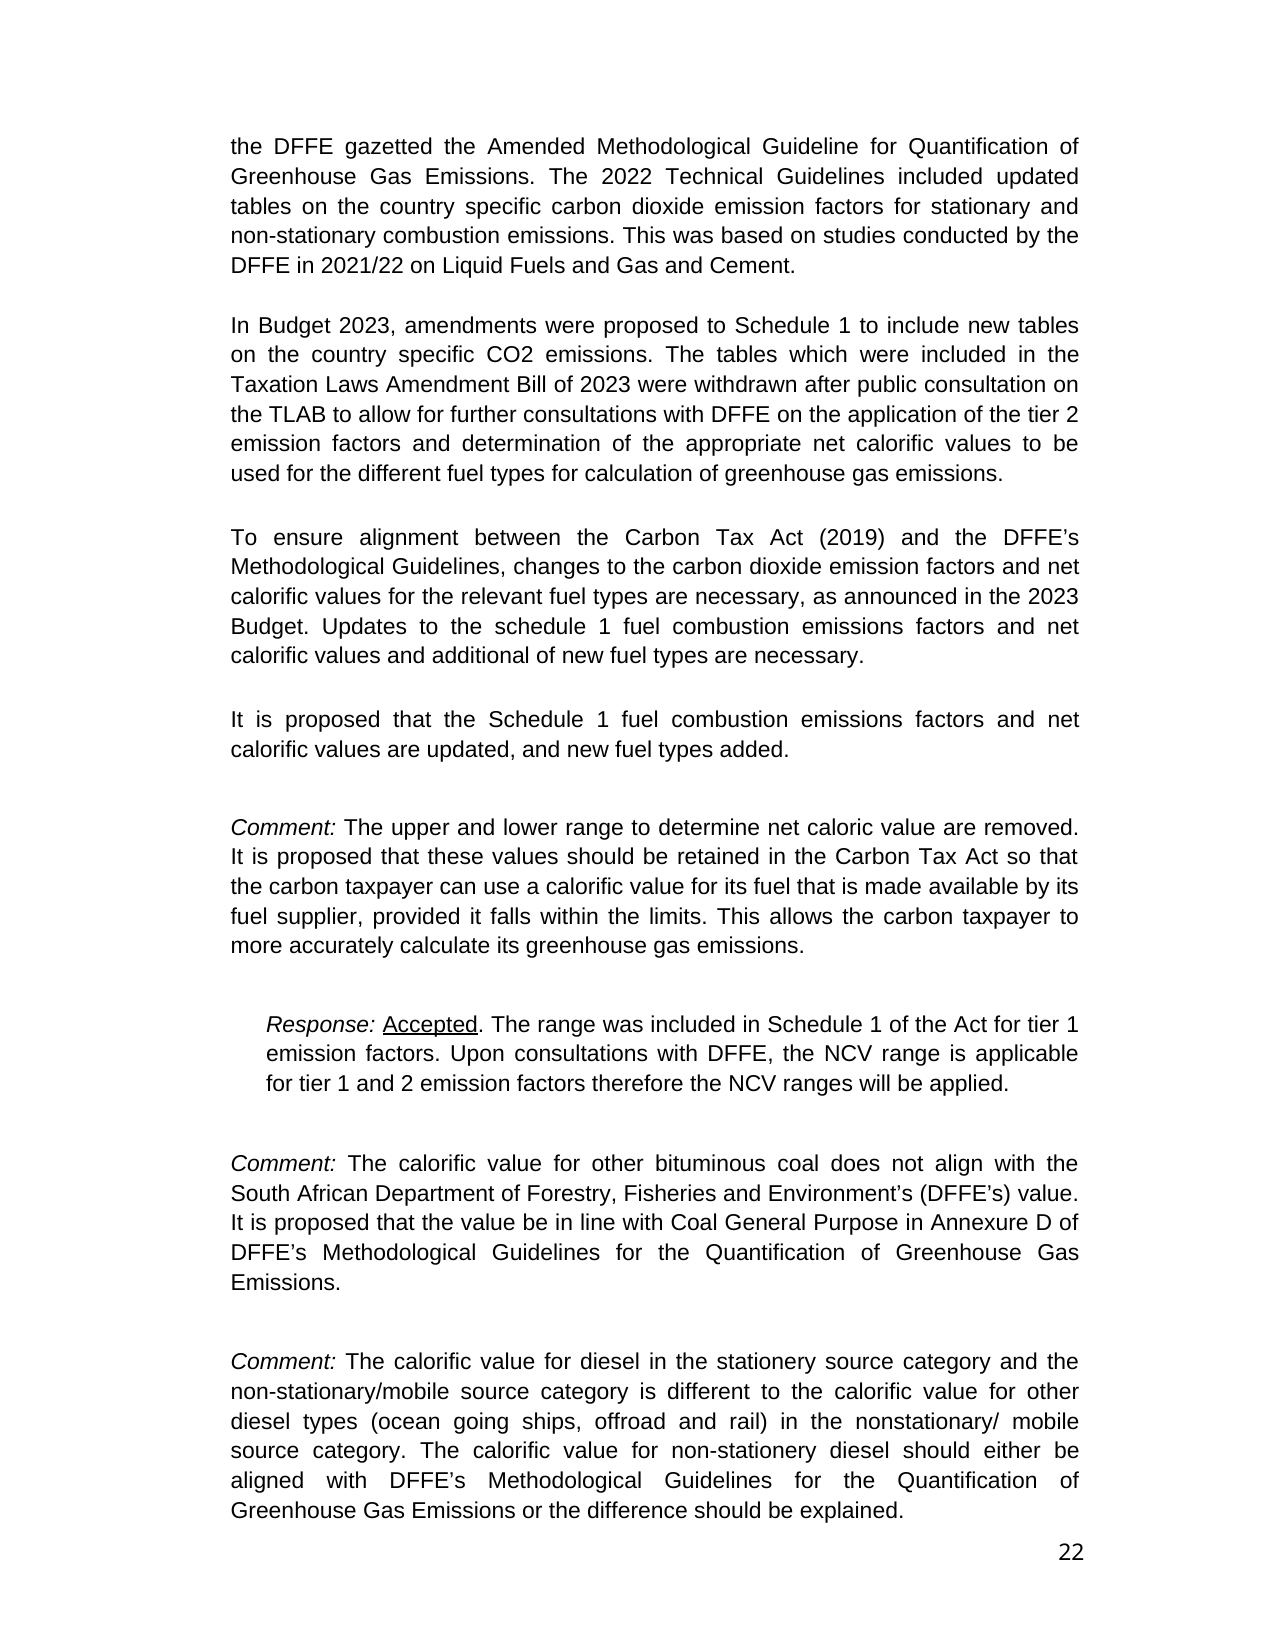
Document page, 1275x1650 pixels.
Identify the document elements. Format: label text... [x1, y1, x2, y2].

text To ensure alignment between the Carbon Tax Act (2019) and the DFFE’s Methodological Guidelines, changes to the carbon dioxide emission factors and net calorific values for the relevant fuel types are necessary, as announced in the 2023 Budget. Updates to the schedule 1 fuel combustion emissions factors and net calorific values and additional of new fuel types are necessary. [230, 524, 1080, 669]
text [230, 133, 1080, 278]
text In Budget 2023, amendments were proposed to Schedule 1 to include new tables on the country specific CO2 emissions. The tables which were included in the Taxation Laws Amendment Bill of 2023 were withdrawn after public consultation on the TLAB to allow for further consultations with DFFE on the application of the tier 2 emission factors and determination of the appropriate net calorific values to be used for the different fuel types for calculation of greenhouse gas emissions. [230, 312, 1080, 486]
text It is proposed that the Schedule 1 fuel combustion emissions factors and net calorific values are updated, and new fuel types added. [230, 706, 1080, 762]
text Comment: The calorific value for diesel in the stationery source category and the non-stationary/mobile source category is different to the calorific value for other diesel types (ocean going ships, offroad and rail) in the nonstationary/ mobile source category. The calorific value for non-stationery diesel should either be aligned with DFFE’s Methodological Guidelines for the Quantification of Greenhouse Gas Emissions or the difference should be explained. [230, 1348, 1080, 1523]
text Comment: The calorific value for other bituminous coal does not align with the South African Department of Forestry, Fisheries and Environment’s (DFFE’s) value. It is proposed that the value be in line with Coal General Purpose in Annexure D of DFFE’s Methodological Guidelines for the Quantification of Greenhouse Gas Emissions. [230, 1150, 1080, 1295]
text Response: Accepted. The range was included in Schedule 1 of the Act for tier 1 emission factors. Upon consultations with DFFE, the NCV range is applicable for tier 1 and 2 emission factors therefore the NCV ranges will be applied. [266, 1011, 1080, 1096]
text Comment: The upper and lower range to determine net caloric value are removed. It is proposed that these values should be retained in the Carbon Tax Act so that the carbon taxpayer can use a calorific value for its fuel that is made available by its fuel supplier, provided it falls within the limits. This allows the carbon taxpayer to more accurately calculate its greenhouse gas emissions. [230, 814, 1080, 959]
